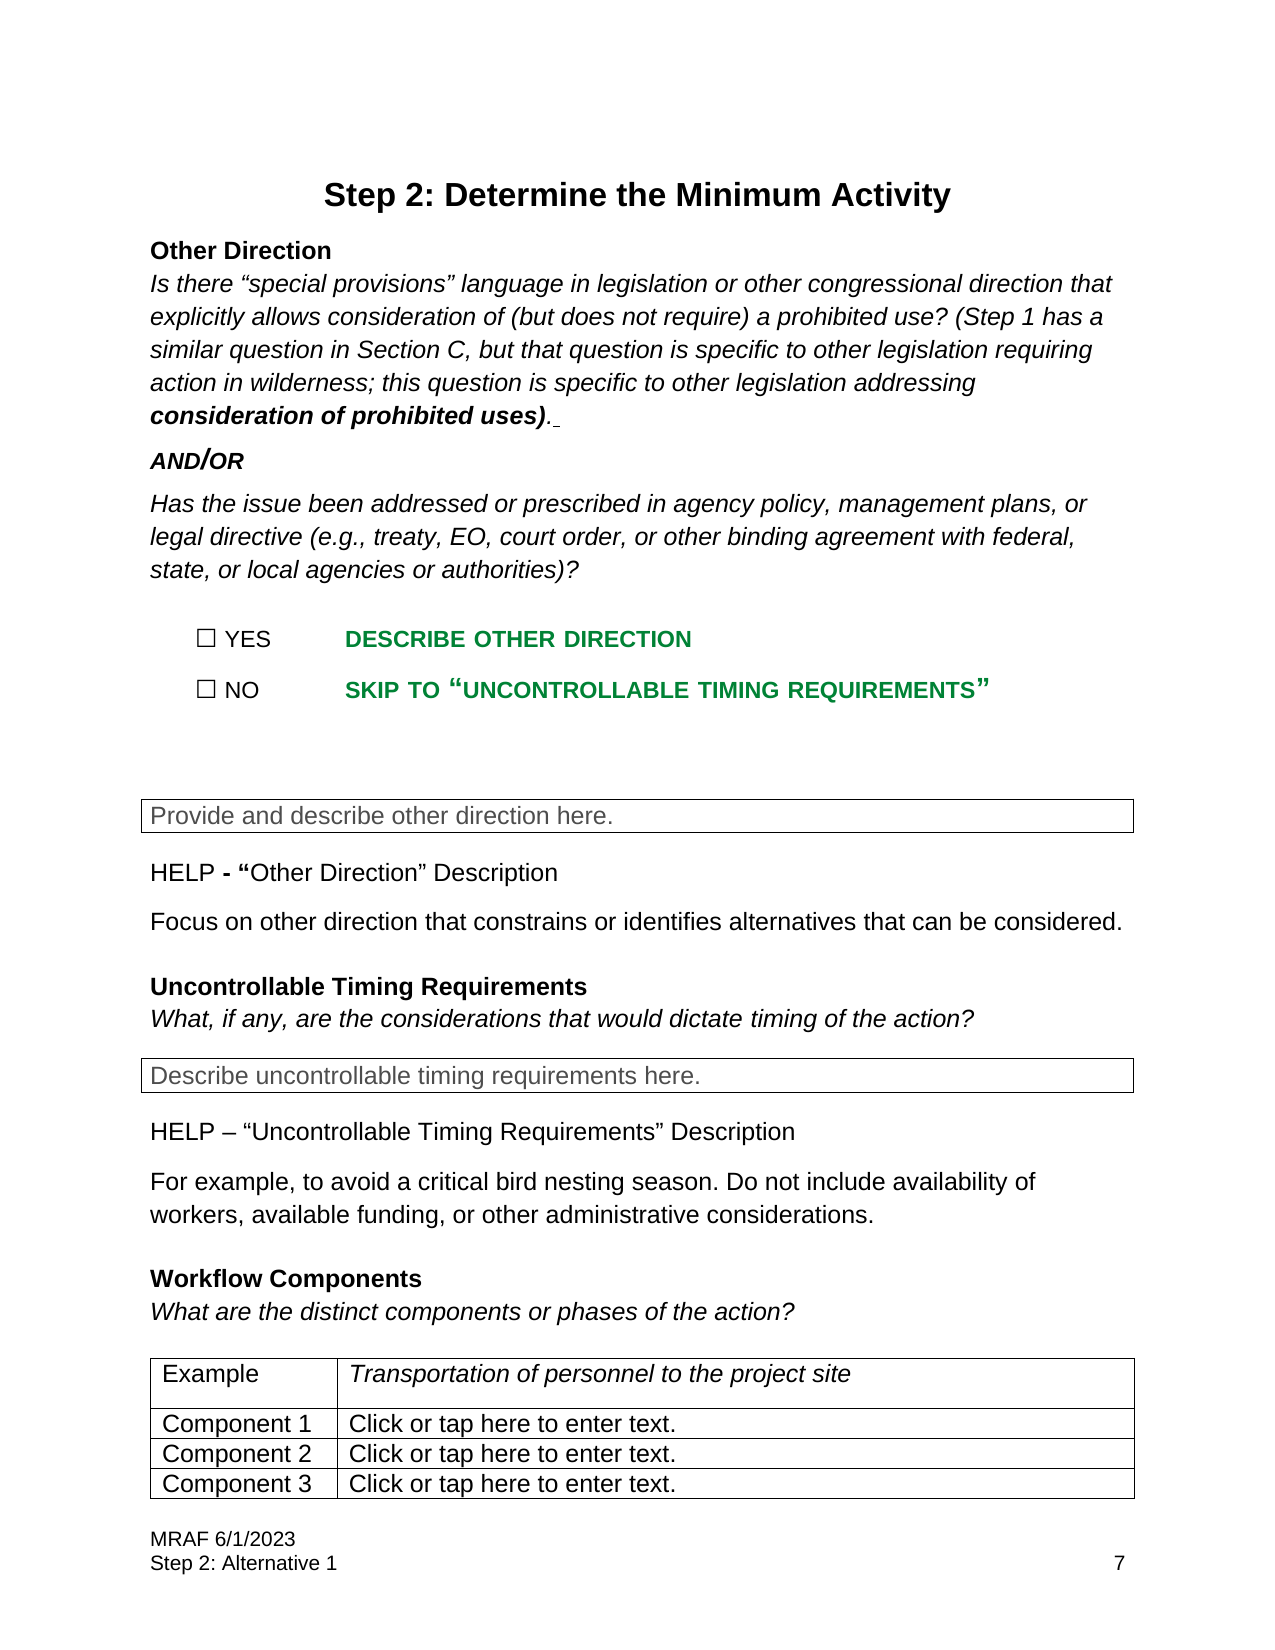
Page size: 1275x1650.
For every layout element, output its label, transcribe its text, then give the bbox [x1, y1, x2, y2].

subtitle Other Direction [150, 236, 1125, 264]
subtitle HELP – “Uncontrollable Timing Requirements” Description [150, 1117, 1125, 1146]
subtitle Uncontrollable Timing Requirements [150, 971, 1125, 1000]
table_header Example [151, 1359, 337, 1408]
table_cell Component 2 [151, 1439, 337, 1468]
subtitle Step 2: Determine the Minimum Activity [150, 175, 1125, 213]
text Describe uncontrollable timing requirements here. [142, 1059, 1133, 1092]
text Focus on other direction that constrains or identifies alternatives that can be considered. [150, 907, 1125, 936]
text Has the issue been addressed or prescribed in agency policy, management plans, or legal directive (e.g., treaty, EO, court order, or other binding agreement with federal, state, or local agencies or authorities)? [150, 489, 1125, 584]
table_cell Component 1 [151, 1409, 337, 1438]
text Provide and describe other direction here. [142, 800, 1133, 832]
text and/or [150, 442, 1125, 476]
text For example, to avoid a critical bird nesting season. Do not include availability of workers, available funding, or other administrative considerations. [150, 1167, 1125, 1229]
text Is there “special provisions” language in legislation or other congressional direction that explicitly allows consideration of (but does not require) a prohibited use? (Step 1 has a similar question in Section C, but that question is specific to other legislation requiring action in wilderness; this question is specific to other legislation addressing consideration of prohibited uses). [150, 269, 1125, 430]
subtitle HELP - “Other Direction” Description [150, 857, 1125, 886]
table_cell Component 3 [151, 1469, 337, 1498]
subtitle Workflow Components [150, 1264, 1125, 1293]
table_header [338, 1359, 1134, 1408]
text What, if any, are the considerations that would dictate timing of the action? [150, 1004, 1125, 1033]
text What are the distinct components or phases of the action? [150, 1297, 1125, 1326]
